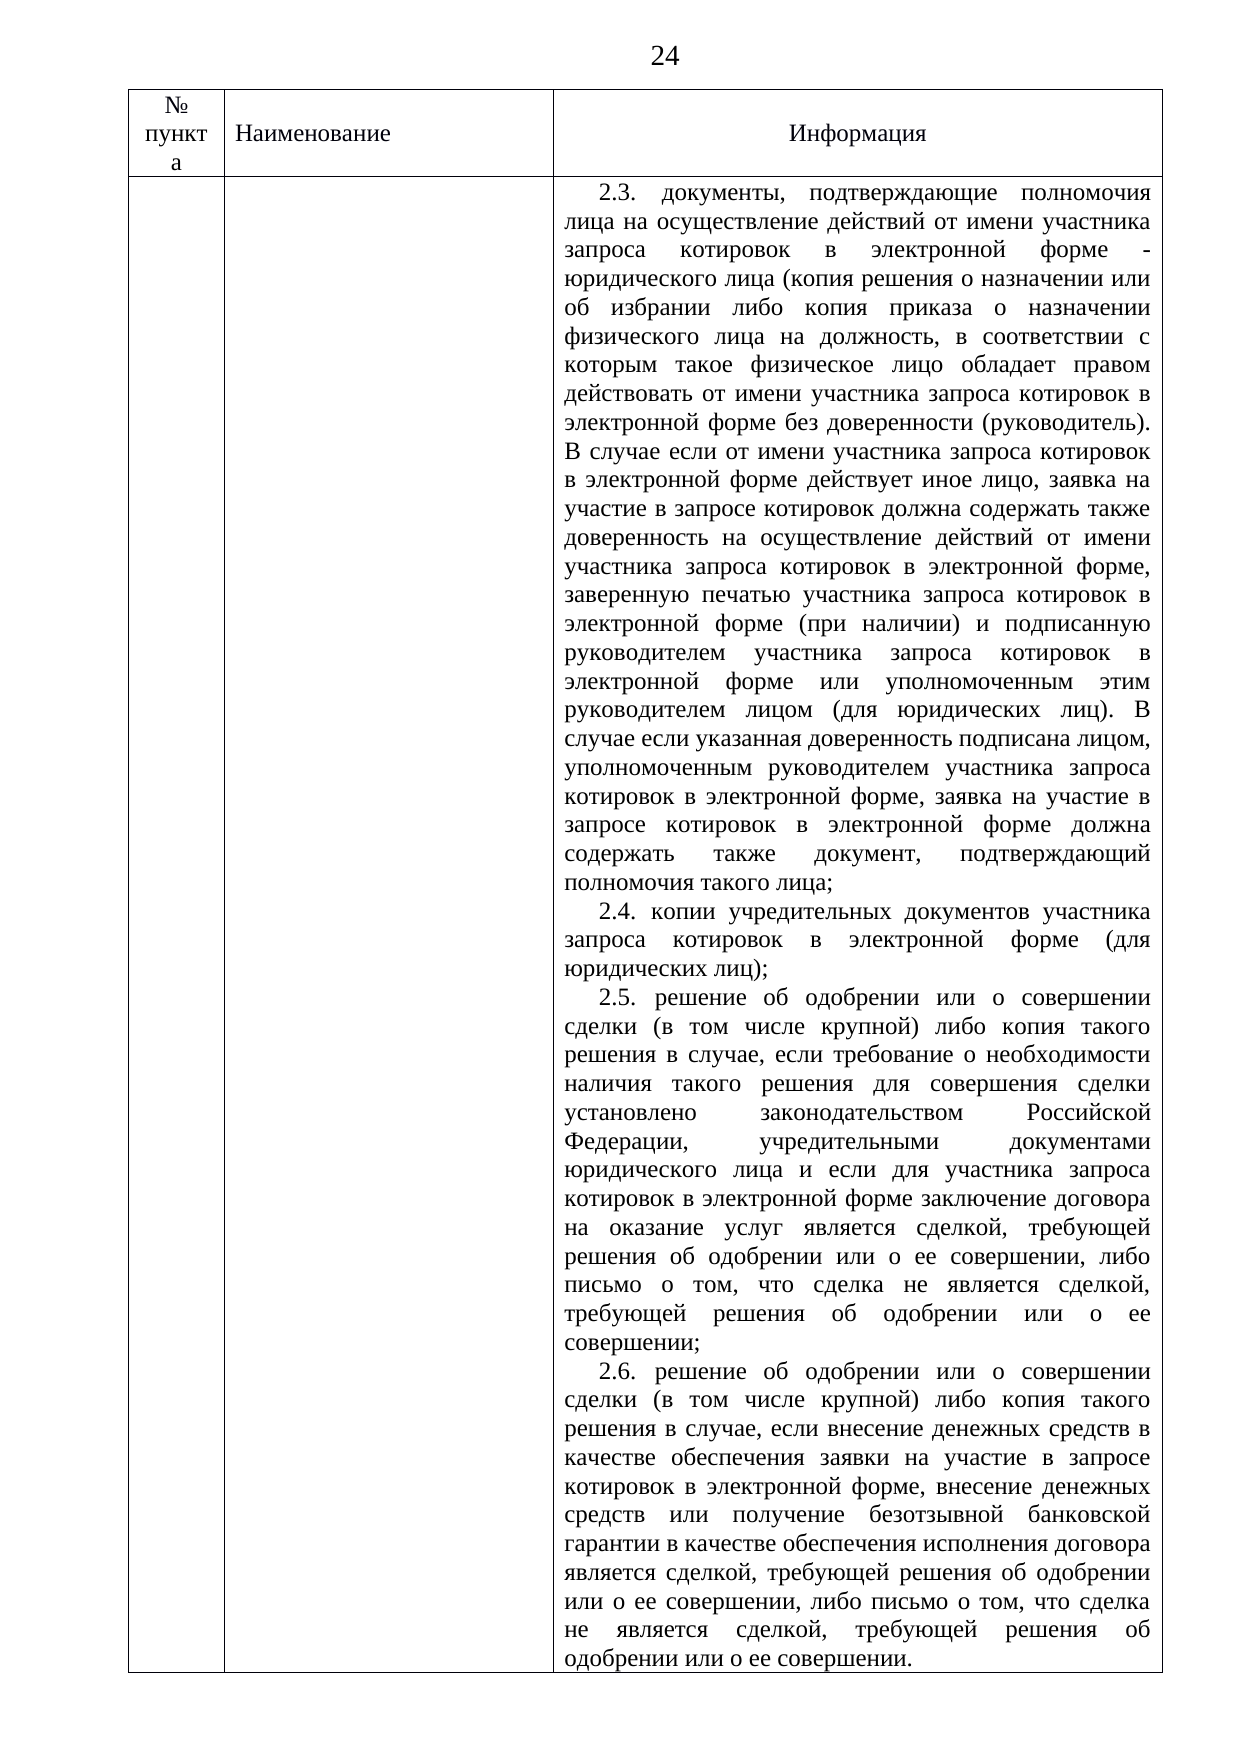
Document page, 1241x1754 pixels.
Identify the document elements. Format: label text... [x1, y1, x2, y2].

table_cell [129, 177, 224, 1672]
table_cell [554, 177, 1162, 1672]
table_header Информация [554, 90, 1162, 176]
table_header Наименование [225, 90, 553, 176]
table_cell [225, 177, 553, 1672]
table_header № пункта [129, 90, 224, 176]
